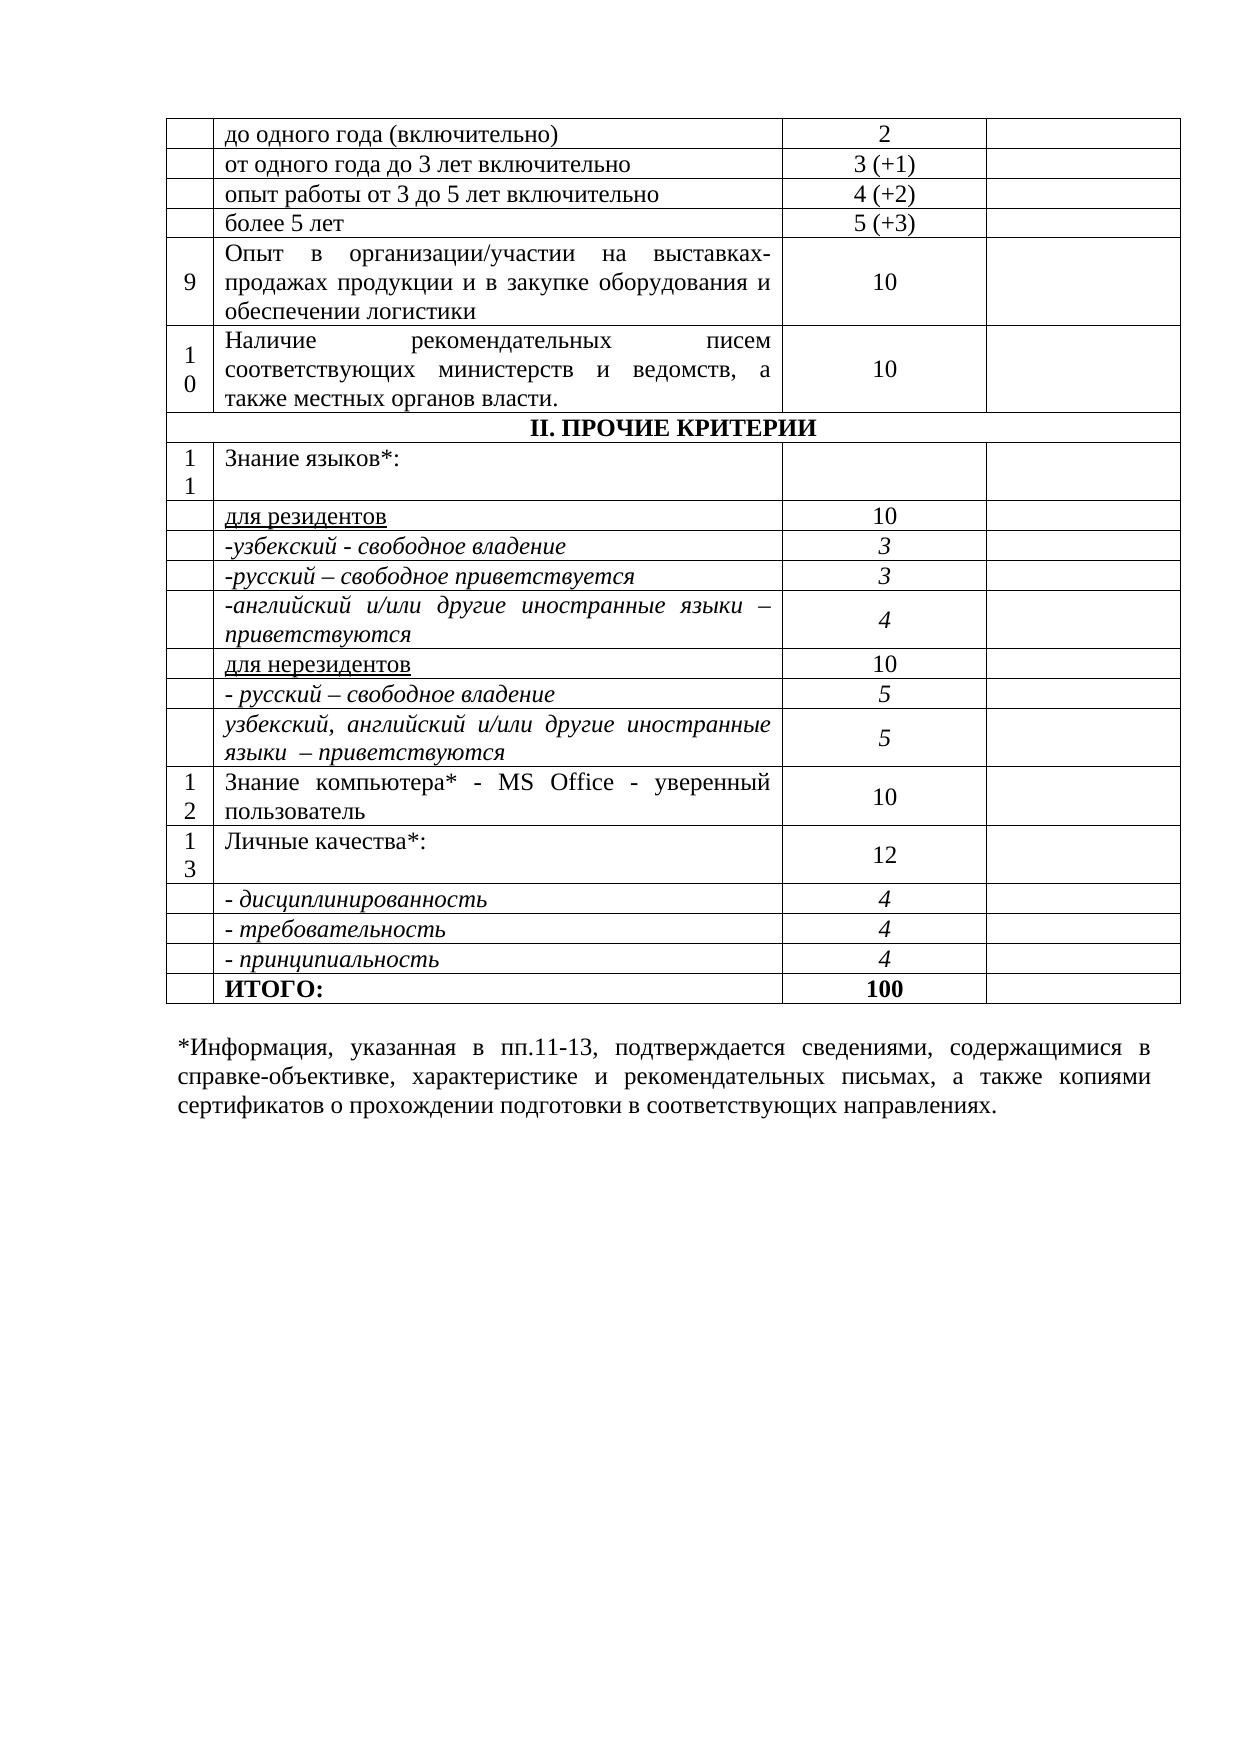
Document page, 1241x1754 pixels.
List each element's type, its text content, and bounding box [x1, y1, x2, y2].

table_cell [987, 884, 1180, 913]
table_cell более 5 лет [214, 209, 782, 237]
table_cell 12 [167, 767, 213, 825]
table_cell [167, 119, 213, 148]
table_cell [167, 974, 213, 1002]
table_cell [987, 914, 1180, 943]
table_cell II. ПРОЧИЕ КРИТЕРИИ [167, 413, 1180, 442]
table_cell для нерезидентов [214, 649, 782, 678]
table_cell 10 [783, 767, 986, 825]
table_cell [987, 531, 1180, 560]
table_cell [987, 443, 1180, 500]
table_cell 100 [783, 974, 986, 1002]
table_cell для резидентов [214, 501, 782, 530]
table_cell [987, 501, 1180, 530]
table_cell 4 [783, 591, 986, 648]
table_cell [167, 914, 213, 943]
table_cell 13 [167, 826, 213, 883]
table_cell [987, 149, 1180, 178]
table_cell 5 [783, 709, 986, 766]
table_cell [987, 179, 1180, 207]
table_cell [987, 679, 1180, 708]
table_cell [987, 591, 1180, 648]
table_cell 10 [783, 649, 986, 678]
table_cell 2 [783, 119, 986, 148]
table_cell Опыт в организации/участии на выставках-продажах продукции и в закупке оборудования и обеспечении логистики [214, 238, 782, 324]
table_cell [783, 443, 986, 500]
table_cell 3 [783, 561, 986, 589]
table_cell 12 [783, 826, 986, 883]
table_cell до одного года (включительно) [214, 119, 782, 148]
table_cell [987, 767, 1180, 825]
table_cell 10 [783, 501, 986, 530]
table_cell - дисциплинированность [214, 884, 782, 913]
table_cell 3 (+1) [783, 149, 986, 178]
table_cell 10 [783, 238, 986, 324]
table_cell [167, 209, 213, 237]
table_cell [987, 826, 1180, 883]
table_cell 4 [783, 944, 986, 973]
table_cell 10 [783, 326, 986, 412]
table_cell - русский – свободное владение [214, 679, 782, 708]
table_cell [987, 649, 1180, 678]
table_cell 3 [783, 531, 986, 560]
text *Информация, указанная в пп.11-13, подтверждается сведениями, содержащимися в справке-объективке, характеристике и рекомендательных письмах, а также копиями сертификатов о прохождении подготовки в соответствующих направлениях. [177, 1032, 1152, 1118]
table_cell Знание языков*: [214, 443, 782, 500]
table_cell [987, 326, 1180, 412]
table_cell 10 [167, 326, 213, 412]
table_cell 5 [783, 679, 986, 708]
table_cell [987, 209, 1180, 237]
table_cell [167, 591, 213, 648]
table_cell -английский и/или другие иностранные языки – приветствуются [214, 591, 782, 648]
table_cell 9 [167, 238, 213, 324]
table_cell [167, 149, 213, 178]
table_cell [987, 944, 1180, 973]
table_cell узбекский, английский и/или другие иностранные языки – приветствуются [214, 709, 782, 766]
table_cell 11 [167, 443, 213, 500]
table_cell 4 [783, 914, 986, 943]
table_cell [167, 649, 213, 678]
table_cell Наличие рекомендательных писем соответствующих министерств и ведомств, а также местных органов власти. [214, 326, 782, 412]
table_cell 5 (+3) [783, 209, 986, 237]
table_cell Личные качества*: [214, 826, 782, 883]
table_cell [167, 561, 213, 589]
table_cell [167, 531, 213, 560]
table_cell [987, 561, 1180, 589]
table_cell [987, 709, 1180, 766]
table_cell [987, 119, 1180, 148]
table_cell Знание компьютера* - MS Office - уверенный пользователь [214, 767, 782, 825]
table_cell [167, 501, 213, 530]
table_cell 4 [783, 884, 986, 913]
table_cell опыт работы от 3 до 5 лет включительно [214, 179, 782, 207]
table_cell - требовательность [214, 914, 782, 943]
table_cell [167, 709, 213, 766]
table_cell [987, 238, 1180, 324]
table_cell 4 (+2) [783, 179, 986, 207]
table_cell от одного года до 3 лет включительно [214, 149, 782, 178]
table_cell [167, 179, 213, 207]
table_cell [167, 884, 213, 913]
table_cell [167, 944, 213, 973]
table_cell - принципиальность [214, 944, 782, 973]
table_cell [167, 679, 213, 708]
table_cell [987, 974, 1180, 1002]
table_cell ИТОГО: [214, 974, 782, 1002]
table_cell -русский – свободное приветствуется [214, 561, 782, 589]
table_cell -узбекский - свободное владение [214, 531, 782, 560]
